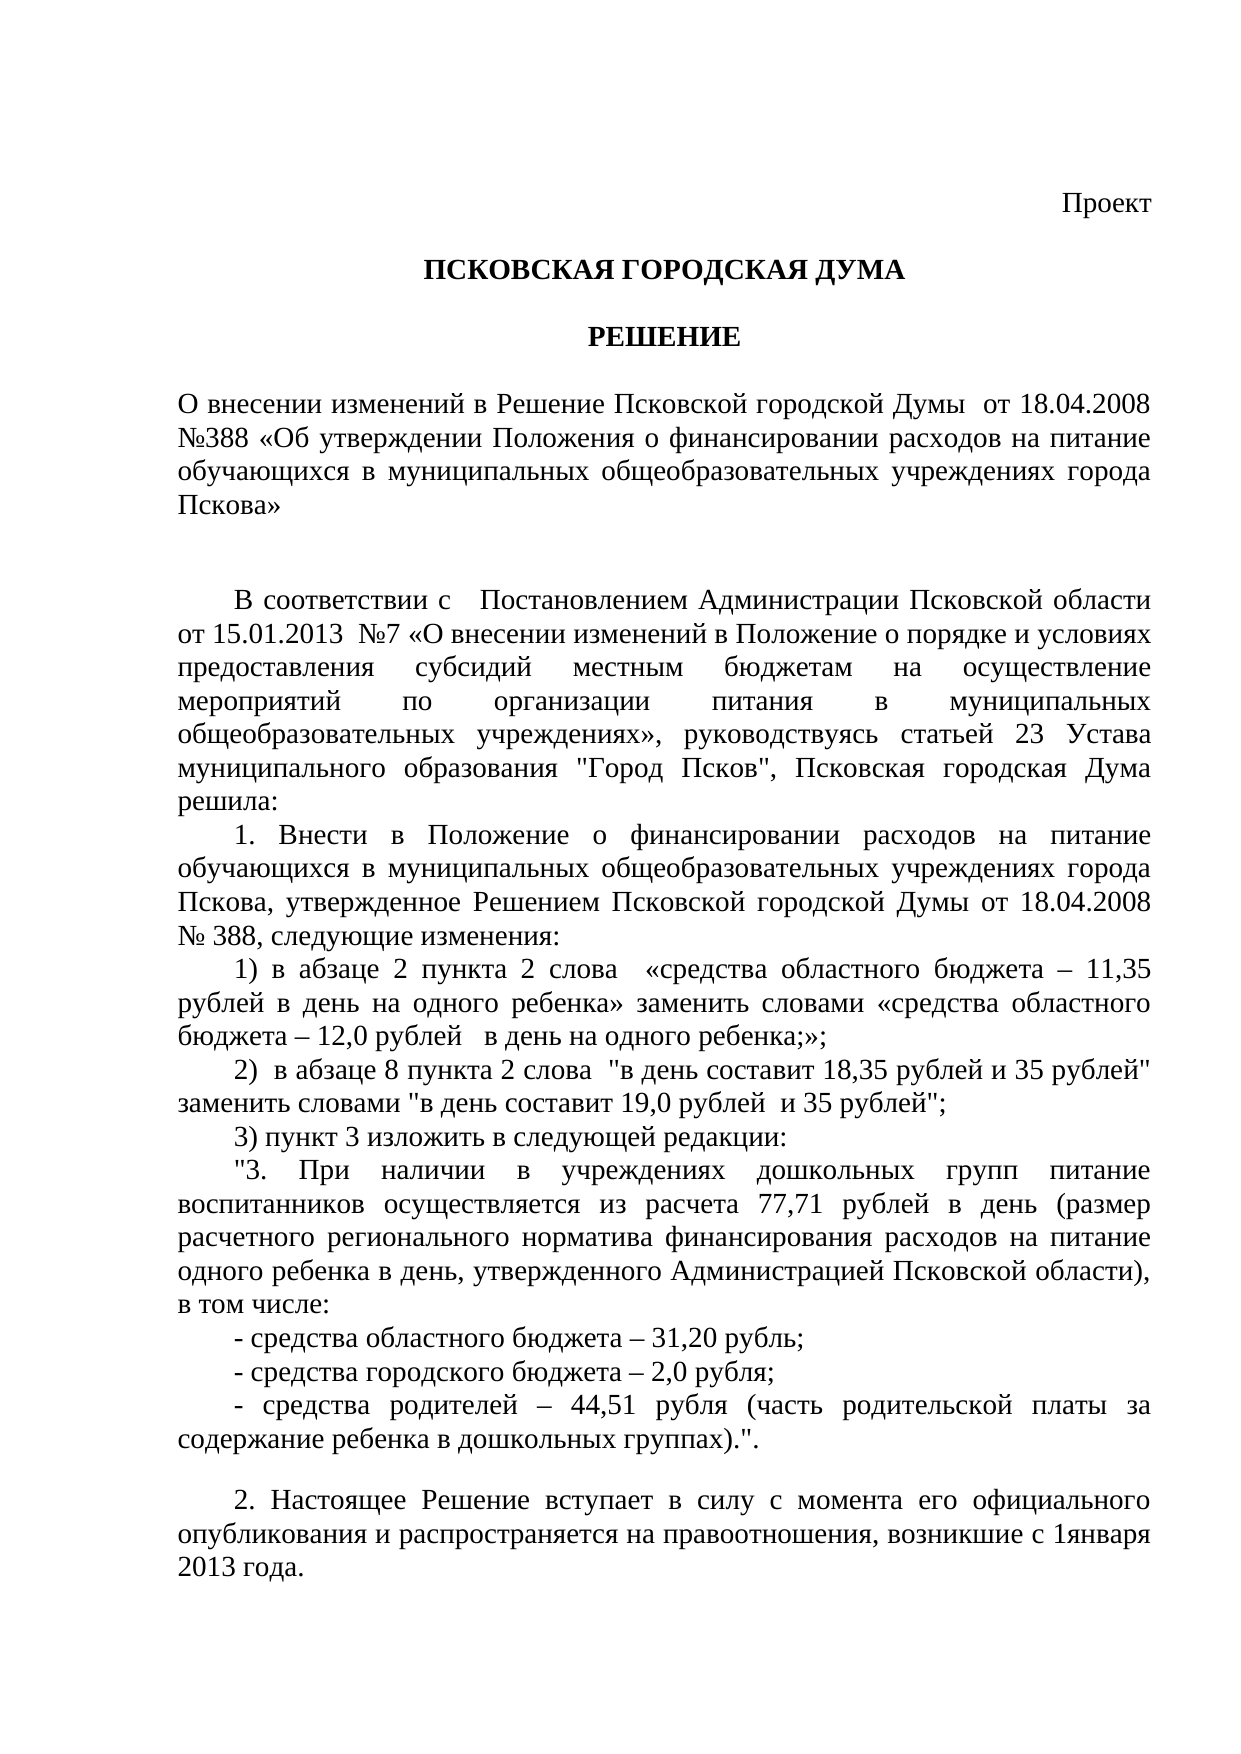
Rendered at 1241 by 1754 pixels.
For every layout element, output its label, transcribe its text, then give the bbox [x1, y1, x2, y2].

text 2. Настоящее Решение вступает в силу с момента его официального опубликования и распространяется на правоотношения, возникшие с 1января 2013 года. [177, 1482, 1152, 1583]
text 1) в абзаце 2 пункта 2 слова «средства областного бюджета – 11,35 рублей в день на одного ребенка» заменить словами «средства областного бюджета – 12,0 рублей в день на одного ребенка;»; [177, 951, 1152, 1052]
title О внесении изменений в Решение Псковской городской Думы от 18.04.2008 №388 «Об утверждении Положения о финансировании расходов на питание обучающихся в муниципальных общеобразовательных учреждениях города Пскова» [177, 386, 1152, 521]
text В соответствии с Постановлением Администрации Псковской области от 15.01.2013 №7 «О внесении изменений в Положение о порядке и условиях предоставления субсидий местным бюджетам на осуществление мероприятий по организации питания в муниципальных общеобразовательных учреждениях», руководствуясь статьей 23 Устава муниципального образования "Город Псков", Псковская городская Дума решила: [177, 582, 1152, 817]
text 3) пункт 3 изложить в следующей редакции: [177, 1119, 1152, 1152]
text 2) в абзаце 8 пункта 2 слова "в день составит 18,35 рублей и 35 рублей" заменить словами "в день составит 19,0 рублей и 35 рублей"; [177, 1052, 1152, 1119]
text РЕШЕНИЕ [177, 319, 1152, 353]
text - средства городского бюджета – 2,0 рубля; [177, 1354, 1152, 1387]
text - средства родителей – 44,51 рубля (часть родительской платы за содержание ребенка в дошкольных группах).". [177, 1387, 1152, 1454]
text - средства областного бюджета – 31,20 рубль; [177, 1320, 1152, 1354]
text "3. При наличии в учреждениях дошкольных групп питание воспитанников осуществляется из расчета 77,71 рублей в день (размер расчетного регионального норматива финансирования расходов на питание одного ребенка в день, утвержденного Администрацией Псковской области), в том числе: [177, 1152, 1152, 1320]
text ПСКОВСКАЯ ГОРОДСКАЯ ДУМА [177, 252, 1152, 286]
text Проект [177, 185, 1152, 219]
text 1. Внести в Положение о финансировании расходов на питание обучающихся в муниципальных общеобразовательных учреждениях города Пскова, утвержденное Решением Псковской городской Думы от 18.04.2008 № 388, следующие изменения: [177, 817, 1152, 951]
